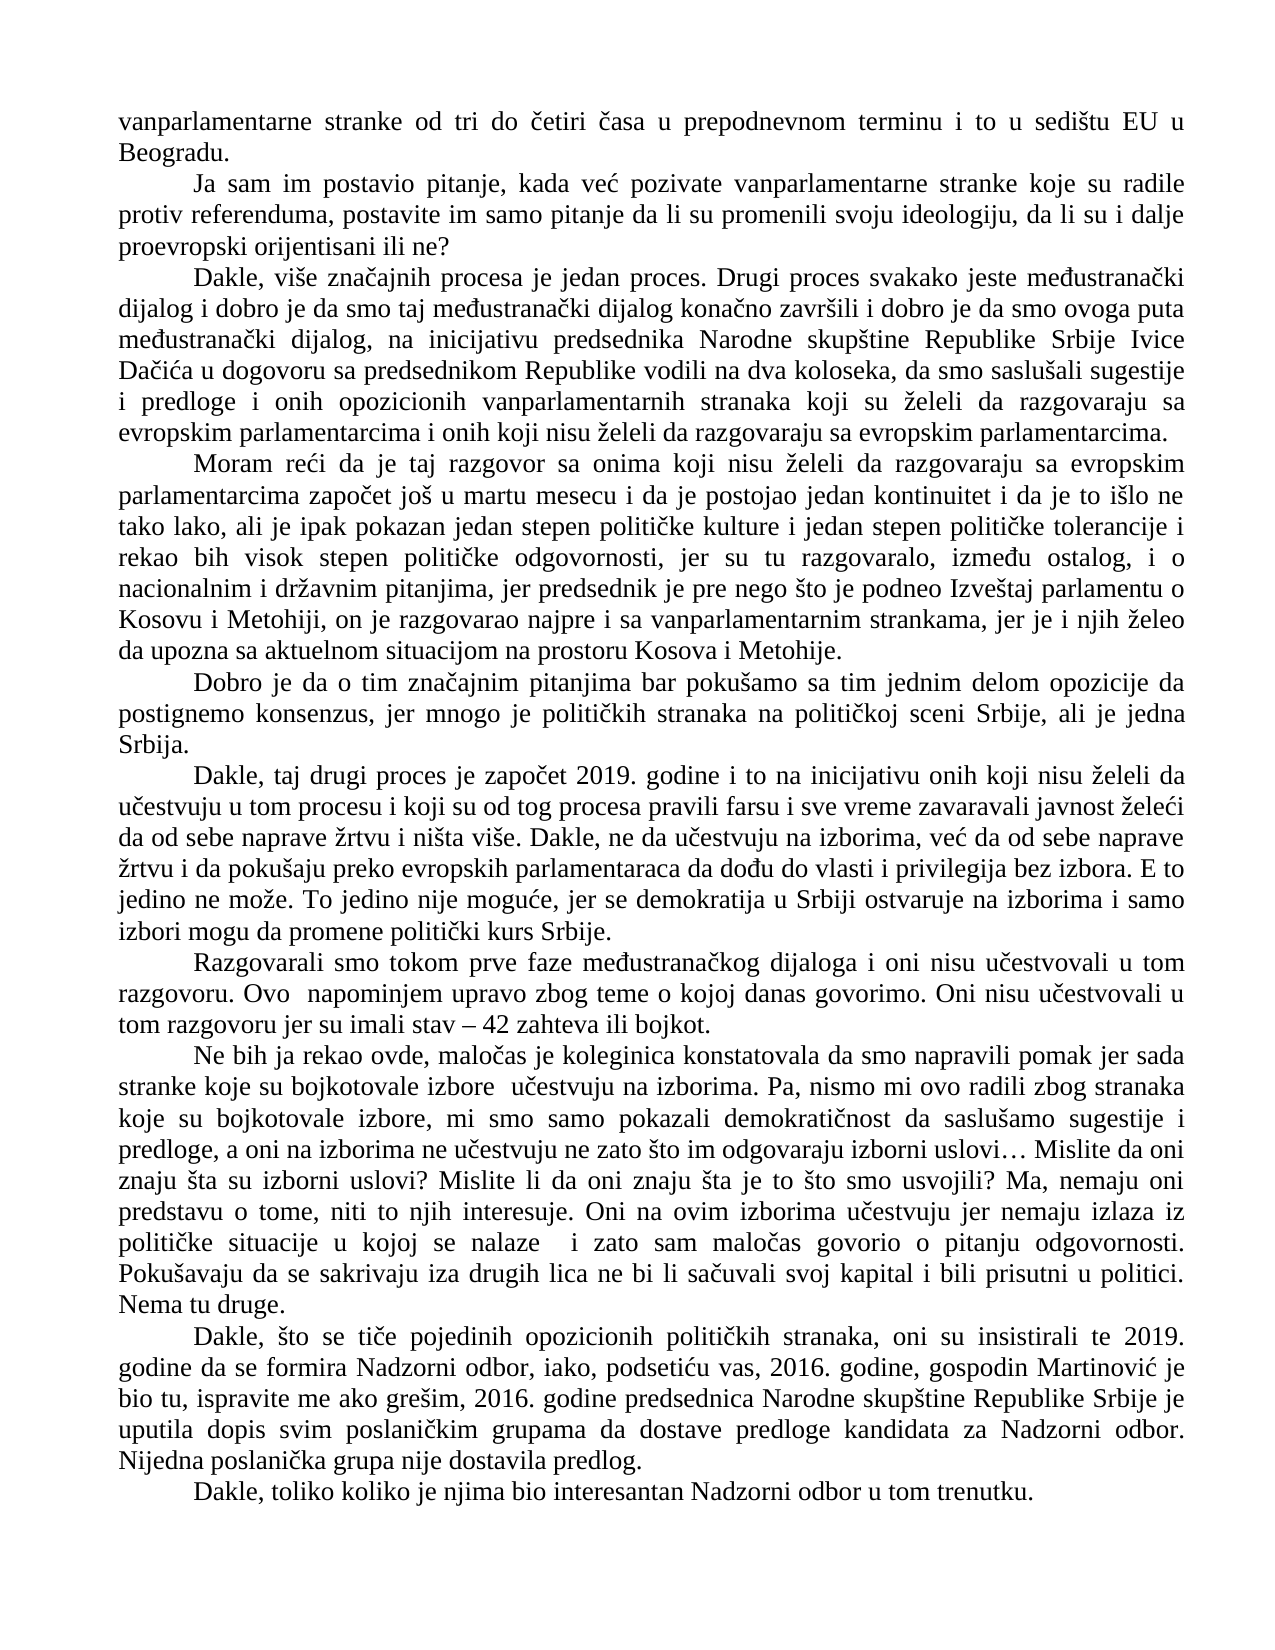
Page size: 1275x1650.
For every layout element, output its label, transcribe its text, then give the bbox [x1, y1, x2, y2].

text Dakle, što se tiče pojedinih opozicionih političkih stranaka, oni su insistirali te 2019. godine da se formira Nadzorni odbor, iako, podsetiću vas, 2016. godine, gospodin Martinović je bio tu, ispravite me ako grešim, 2016. godine predsednica Narodne skupštine Republike Srbije je uputila dopis svim poslaničkim grupama da dostave predloge kandidata za Nadzorni odbor. Nijedna poslanička grupa nije dostavila predlog. [118, 1320, 1186, 1475]
text Ja sam im postavio pitanje, kada već pozivate vanparlamentarne stranke koje su radile protiv referenduma, postavite im samo pitanje da li su promenili svoju ideologiju, da li su i dalje proevropski orijentisani ili ne? [118, 167, 1186, 261]
text Dakle, toliko koliko je njima bio interesantan Nadzorni odbor u tom trenutku. [118, 1475, 1186, 1507]
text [118, 105, 1186, 167]
text Moram reći da je taj razgovor sa onima koji nisu želeli da razgovaraju sa evropskim parlamentarcima započet još u martu mesecu i da je postojao jedan kontinuitet i da je to išlo ne tako lako, ali je ipak pokazan jedan stepen političke kulture i jedan stepen političke tolerancije i rekao bih visok stepen političke odgovornosti, jer su tu razgovaralo, između ostalog, i o nacionalnim i državnim pitanjima, jer predsednik je pre nego što je podneo Izveštaj parlamentu o Kosovu i Metohiji, on je razgovarao najpre i sa vanparlamentarnim strankama, jer je i njih želeo da upozna sa aktuelnom situacijom na prostoru Kosova i Metohije. [118, 448, 1186, 666]
text Dobro je da o tim značajnim pitanjima bar pokušamo sa tim jednim delom opozicije da postignemo konsenzus, jer mnogo je političkih stranaka na političkoj sceni Srbije, ali je jedna Srbija. [118, 666, 1186, 759]
text Razgovarali smo tokom prve faze međustranačkog dijaloga i oni nisu učestvovali u tom razgovoru. Ovo napominjem upravo zbog teme o kojoj danas govorimo. Oni nisu učestvovali u tom razgovoru jer su imali stav – 42 zahteva ili bojkot. [118, 946, 1186, 1039]
text Ne bih ja rekao ovde, maločas je koleginica konstatovala da smo napravili pomak jer sada stranke koje su bojkotovale izbore učestvuju na izborima. Pa, nismo mi ovo radili zbog stranaka koje su bojkotovale izbore, mi smo samo pokazali demokratičnost da saslušamo sugestije i predloge, a oni na izborima ne učestvuju ne zato što im odgovaraju izborni uslovi… Mislite da oni znaju šta su izborni uslovi? Mislite li da oni znaju šta je to što smo usvojili? Ma, nemaju oni predstavu o tome, niti to njih interesuje. Oni na ovim izborima učestvuju jer nemaju izlaza iz političke situacije u kojoj se nalaze i zato sam maločas govorio o pitanju odgovornosti. Pokušavaju da se sakrivaju iza drugih lica ne bi li sačuvali svoj kapital i bili prisutni u politici. Nema tu druge. [118, 1039, 1186, 1320]
text Dakle, više značajnih procesa je jedan proces. Drugi proces svakako jeste međustranački dijalog i dobro je da smo taj međustranački dijalog konačno završili i dobro je da smo ovoga puta međustranački dijalog, na inicijativu predsednika Narodne skupštine Republike Srbije Ivice Dačića u dogovoru sa predsednikom Republike vodili na dva koloseka, da smo saslušali sugestije i predloge i onih opozicionih vanparlamentarnih stranaka koji su želeli da razgovaraju sa evropskim parlamentarcima i onih koji nisu želeli da razgovaraju sa evropskim parlamentarcima. [118, 261, 1186, 448]
text Dakle, taj drugi proces je započet 2019. godine i to na inicijativu onih koji nisu želeli da učestvuju u tom procesu i koji su od tog procesa pravili farsu i sve vreme zavaravali javnost želeći da od sebe naprave žrtvu i ništa više. Dakle, ne da učestvuju na izborima, već da od sebe naprave žrtvu i da pokušaju preko evropskih parlamentaraca da dođu do vlasti i privilegija bez izbora. E to jedino ne može. To jedino nije moguće, jer se demokratija u Srbiji ostvaruje na izborima i samo izbori mogu da promene politički kurs Srbije. [118, 759, 1186, 946]
